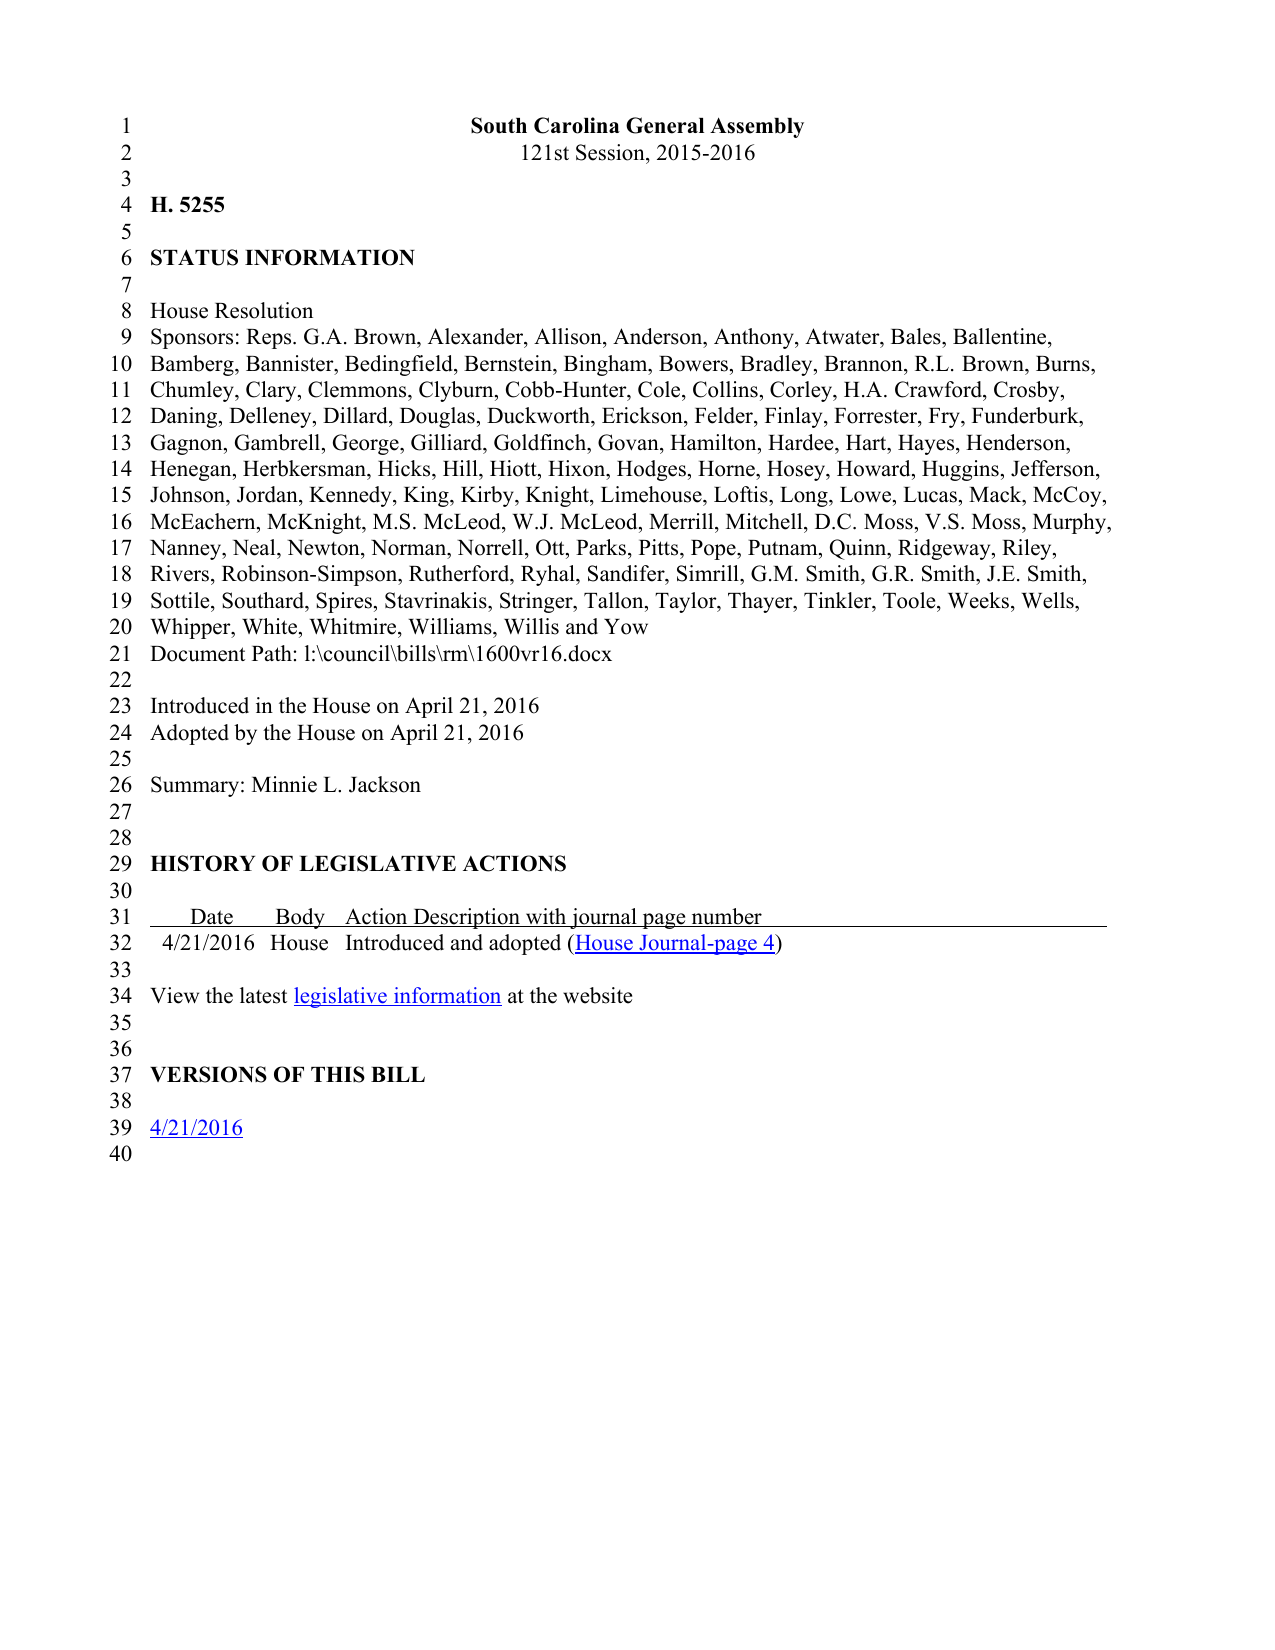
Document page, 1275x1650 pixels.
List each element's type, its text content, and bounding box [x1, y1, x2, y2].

text HISTORY OF LEGISLATIVE ACTIONS [150, 850, 1125, 877]
text Date Body Action Description with journal page number [150, 903, 1125, 929]
text Sponsors: Reps. G.A. Brown, Alexander, Allison, Anderson, Anthony, Atwater, Bales, Ballentine, Bamberg, Bannister, Bedingfield, Bernstein, Bingham, Bowers, Bradley, Brannon, R.L. Brown, Burns, Chumley, Clary, Clemmons, Clyburn, Cobb-Hunter, Cole, Collins, Corley, H.A. Crawford, Crosby, Daning, Delleney, Dillard, Douglas, Duckworth, Erickson, Felder, Finlay, Forrester, Fry, Funderburk, Gagnon, Gambrell, George, Gilliard, Goldfinch, Govan, Hamilton, Hardee, Hart, Hayes, Henderson, Henegan, Herbkersman, Hicks, Hill, Hiott, Hixon, Hodges, Horne, Hosey, Howard, Huggins, Jefferson, Johnson, Jordan, Kennedy, King, Kirby, Knight, Limehouse, Loftis, Long, Lowe, Lucas, Mack, McCoy, McEachern, McKnight, M.S. McLeod, W.J. McLeod, Merrill, Mitchell, D.C. Moss, V.S. Moss, Murphy, Nanney, Neal, Newton, Norman, Norrell, Ott, Parks, Pitts, Pope, Putnam, Quinn, Ridgeway, Riley, Rivers, Robinson-Simpson, Rutherford, Ryhal, Sandifer, Simrill, G.M. Smith, G.R. Smith, J.E. Smith, Sottile, Southard, Spires, Stavrinakis, Stringer, Tallon, Taylor, Thayer, Tinkler, Toole, Weeks, Wells, Whipper, White, Whitmire, Williams, Willis and Yow [150, 323, 1125, 639]
text House Resolution [150, 297, 1125, 323]
text Adopted by the House on April 21, 2016 [150, 719, 1125, 745]
text 4/21/2016 House Introduced and adopted (House Journal-page 4) [150, 929, 1125, 956]
text 4/21/2016 [150, 1114, 1125, 1140]
text Summary: Minnie L. Jackson [150, 771, 1125, 798]
text View the latest legislative information at the website [150, 982, 1125, 1008]
text VERSIONS OF THIS BILL [150, 1061, 1125, 1088]
text STATUS INFORMATION [150, 244, 1125, 271]
text South Carolina General Assembly [150, 112, 1125, 139]
text 121st Session, 2015-2016 [150, 139, 1125, 165]
text Document Path: l:\council\bills\rm\1600vr16.docx [150, 639, 1125, 666]
text Introduced in the House on April 21, 2016 [150, 692, 1125, 719]
text H. 5255 [150, 192, 1125, 218]
